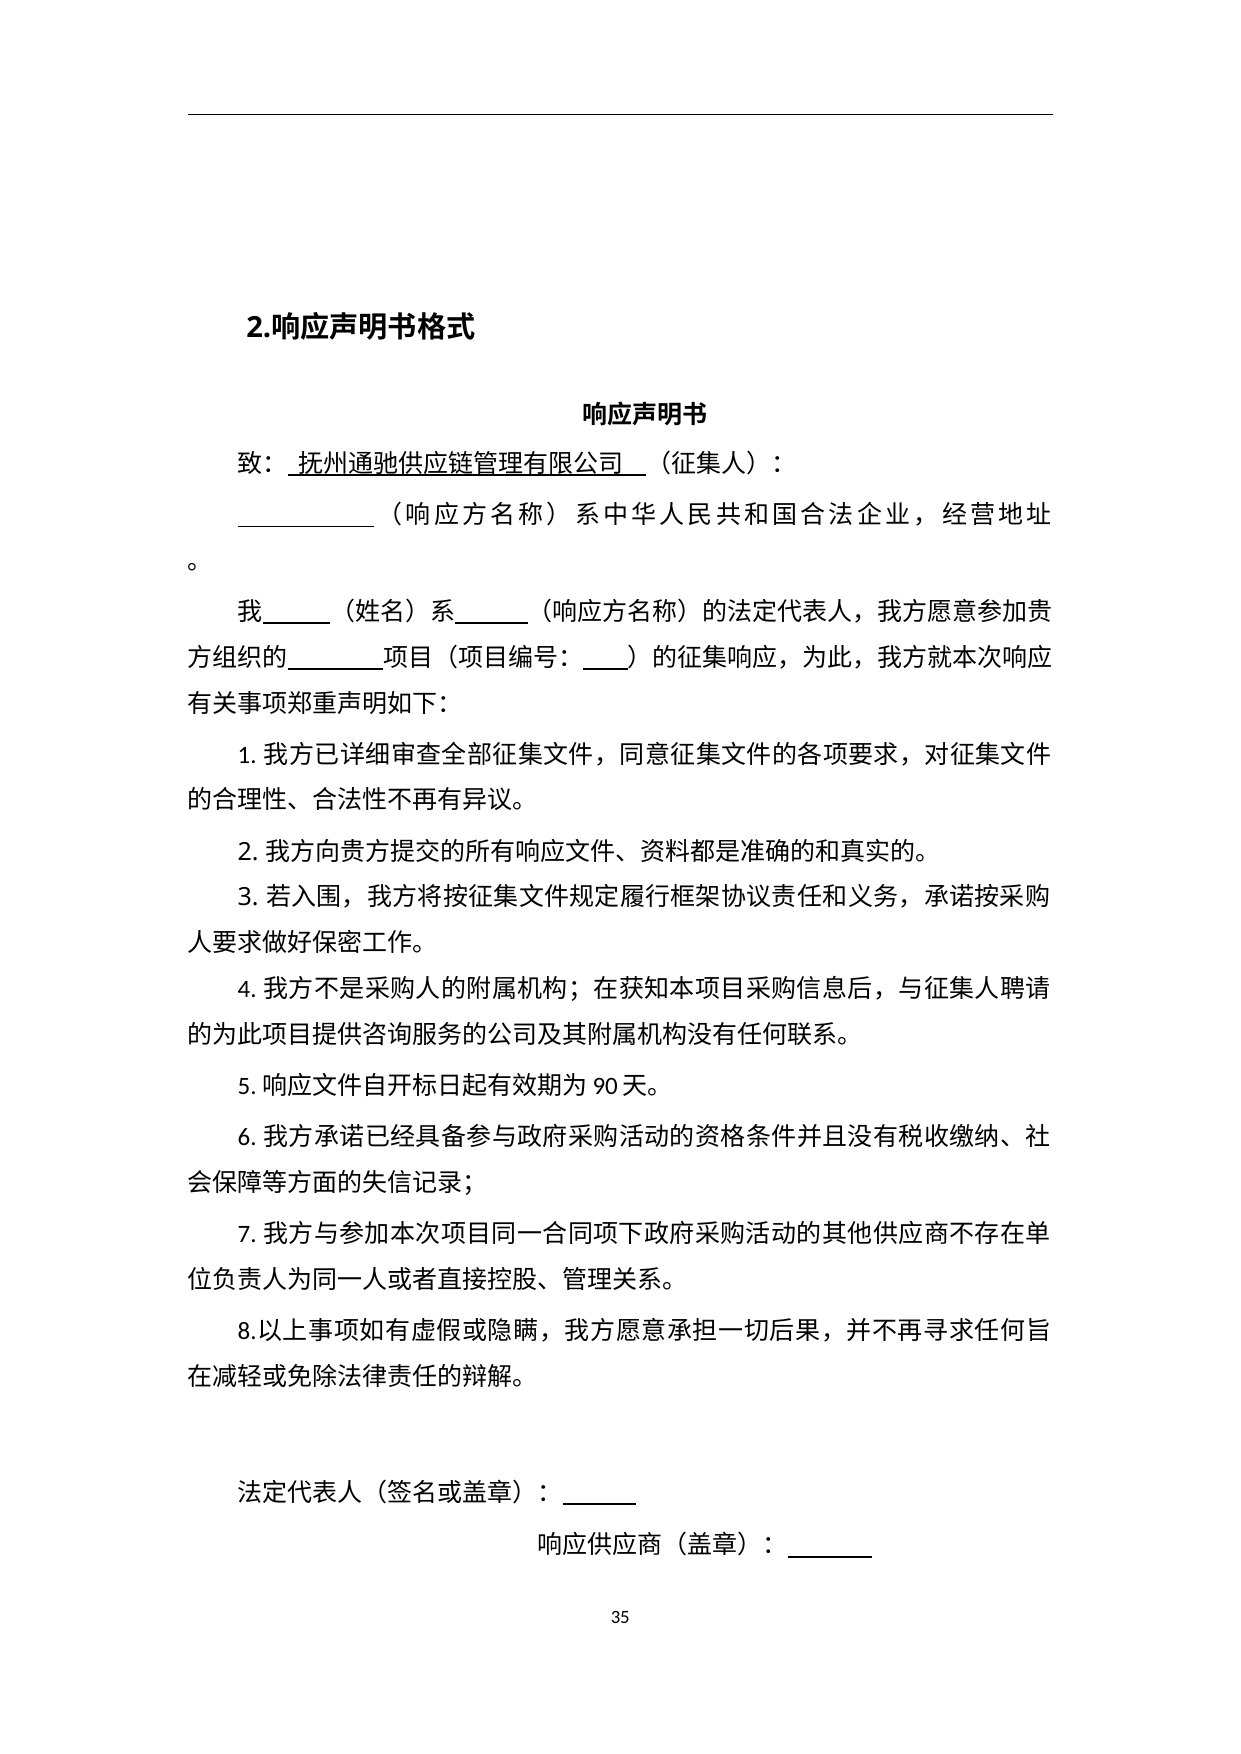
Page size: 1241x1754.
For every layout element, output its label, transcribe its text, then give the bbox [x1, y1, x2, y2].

text 4. 我方不是采购人的附属机构；在获知本项目采购信息后，与征集人聘请的为此项目提供咨询服务的公司及其附属机构没有任何联系。 [187, 961, 1053, 1052]
text 5. 响应文件自开标日起有效期为90天。 [187, 1058, 1053, 1103]
text 3. 若入围，我方将按征集文件规定履行框架协议责任和义务，承诺按采购人要求做好保密工作。 [187, 869, 1053, 961]
text 响应声明书 [187, 394, 1053, 431]
text 我 （姓名）系 （响应方名称）的法定代表人，我方愿意参加贵方组织的 项目（项目编号： ）的征集响应，为此，我方就本次响应有关事项郑重声明如下： [187, 584, 1053, 721]
text 2. 我方向贵方提交的所有响应文件、资料都是准确的和真实的。 [187, 823, 1053, 869]
subtitle 2.响应声明书格式 [187, 292, 1053, 357]
text 8.以上事项如有虚假或隐瞒，我方愿意承担一切后果，并不再寻求任何旨在减轻或免除法律责任的辩解。 [187, 1302, 1053, 1394]
text 6. 我方承诺已经具备参与政府采购活动的资格条件并且没有税收缴纳、社会保障等方面的失信记录； [187, 1109, 1053, 1200]
text 响应供应商（盖章）： [187, 1525, 1003, 1561]
text 1. 我方已详细审查全部征集文件，同意征集文件的各项要求，对征集文件的合理性、合法性不再有异议。 [187, 726, 1053, 818]
text 致： 抚州通驰供应链管理有限公司 （征集人）： [187, 436, 1053, 482]
text 7. 我方与参加本次项目同一合同项下政府采购活动的其他供应商不存在单位负责人为同一人或者直接控股、管理关系。 [187, 1206, 1053, 1297]
text （响应方名称）系中华人民共和国合法企业，经营地址 。 [187, 487, 1053, 578]
text 法定代表人（签名或盖章）： [187, 1472, 1003, 1509]
